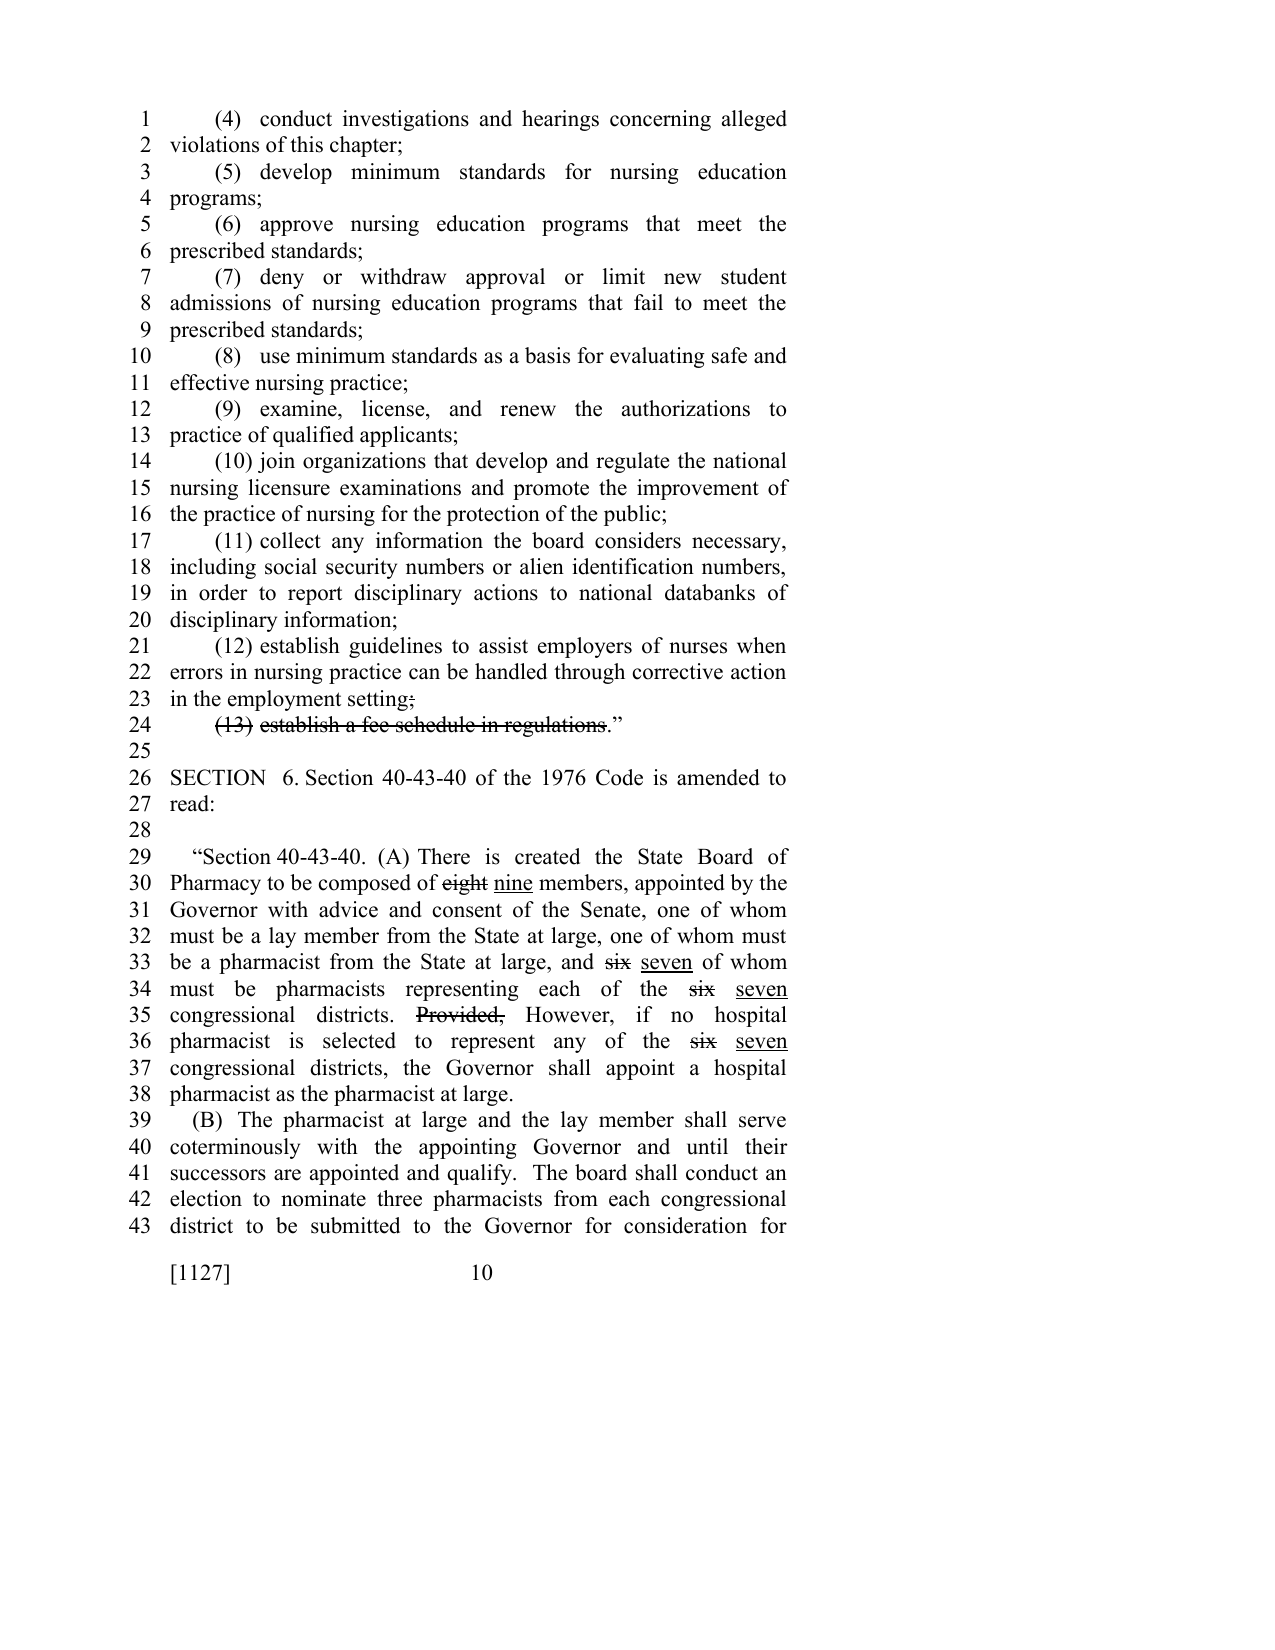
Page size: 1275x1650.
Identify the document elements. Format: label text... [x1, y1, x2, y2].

text “Section 40-43-40. (A) There is created the State Board of Pharmacy to be composed of eight nine members, appointed by the Governor with advice and consent of the Senate, one of whom must be a lay member from the State at large, one of whom must be a pharmacist from the State at large, and six seven of whom must be pharmacists representing each of the six seven congressional districts. Provided, However, if no hospital pharmacist is selected to represent any of the six seven congressional districts, the Governor shall appoint a hospital pharmacist as the pharmacist at large. [169, 843, 787, 1106]
text (12) establish guidelines to assist employers of nurses when errors in nursing practice can be handled through corrective action in the employment setting; [169, 632, 787, 711]
text (7) deny or withdraw approval or limit new student admissions of nursing education programs that fail to meet the prescribed standards; [169, 263, 787, 342]
text (11) collect any information the board considers necessary, including social security numbers or alien identification numbers, in order to report disciplinary actions to national databanks of disciplinary information; [169, 527, 787, 632]
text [169, 1106, 787, 1238]
text (4) conduct investigations and hearings concerning alleged violations of this chapter; [169, 105, 787, 158]
text (13) establish a fee schedule in regulations.” [169, 711, 787, 737]
text (5) develop minimum standards for nursing education programs; [169, 158, 787, 210]
text (6) approve nursing education programs that meet the prescribed standards; [169, 210, 787, 263]
text SECTION 6. Section 40-43-40 of the 1976 Code is amended to read: [169, 764, 787, 817]
text (10) join organizations that develop and regulate the national nursing licensure examinations and promote the improvement of the practice of nursing for the protection of the public; [169, 448, 787, 527]
text (9) examine, license, and renew the authorizations to practice of qualified applicants; [169, 395, 787, 448]
text (8) use minimum standards as a basis for evaluating safe and effective nursing practice; [169, 342, 787, 395]
